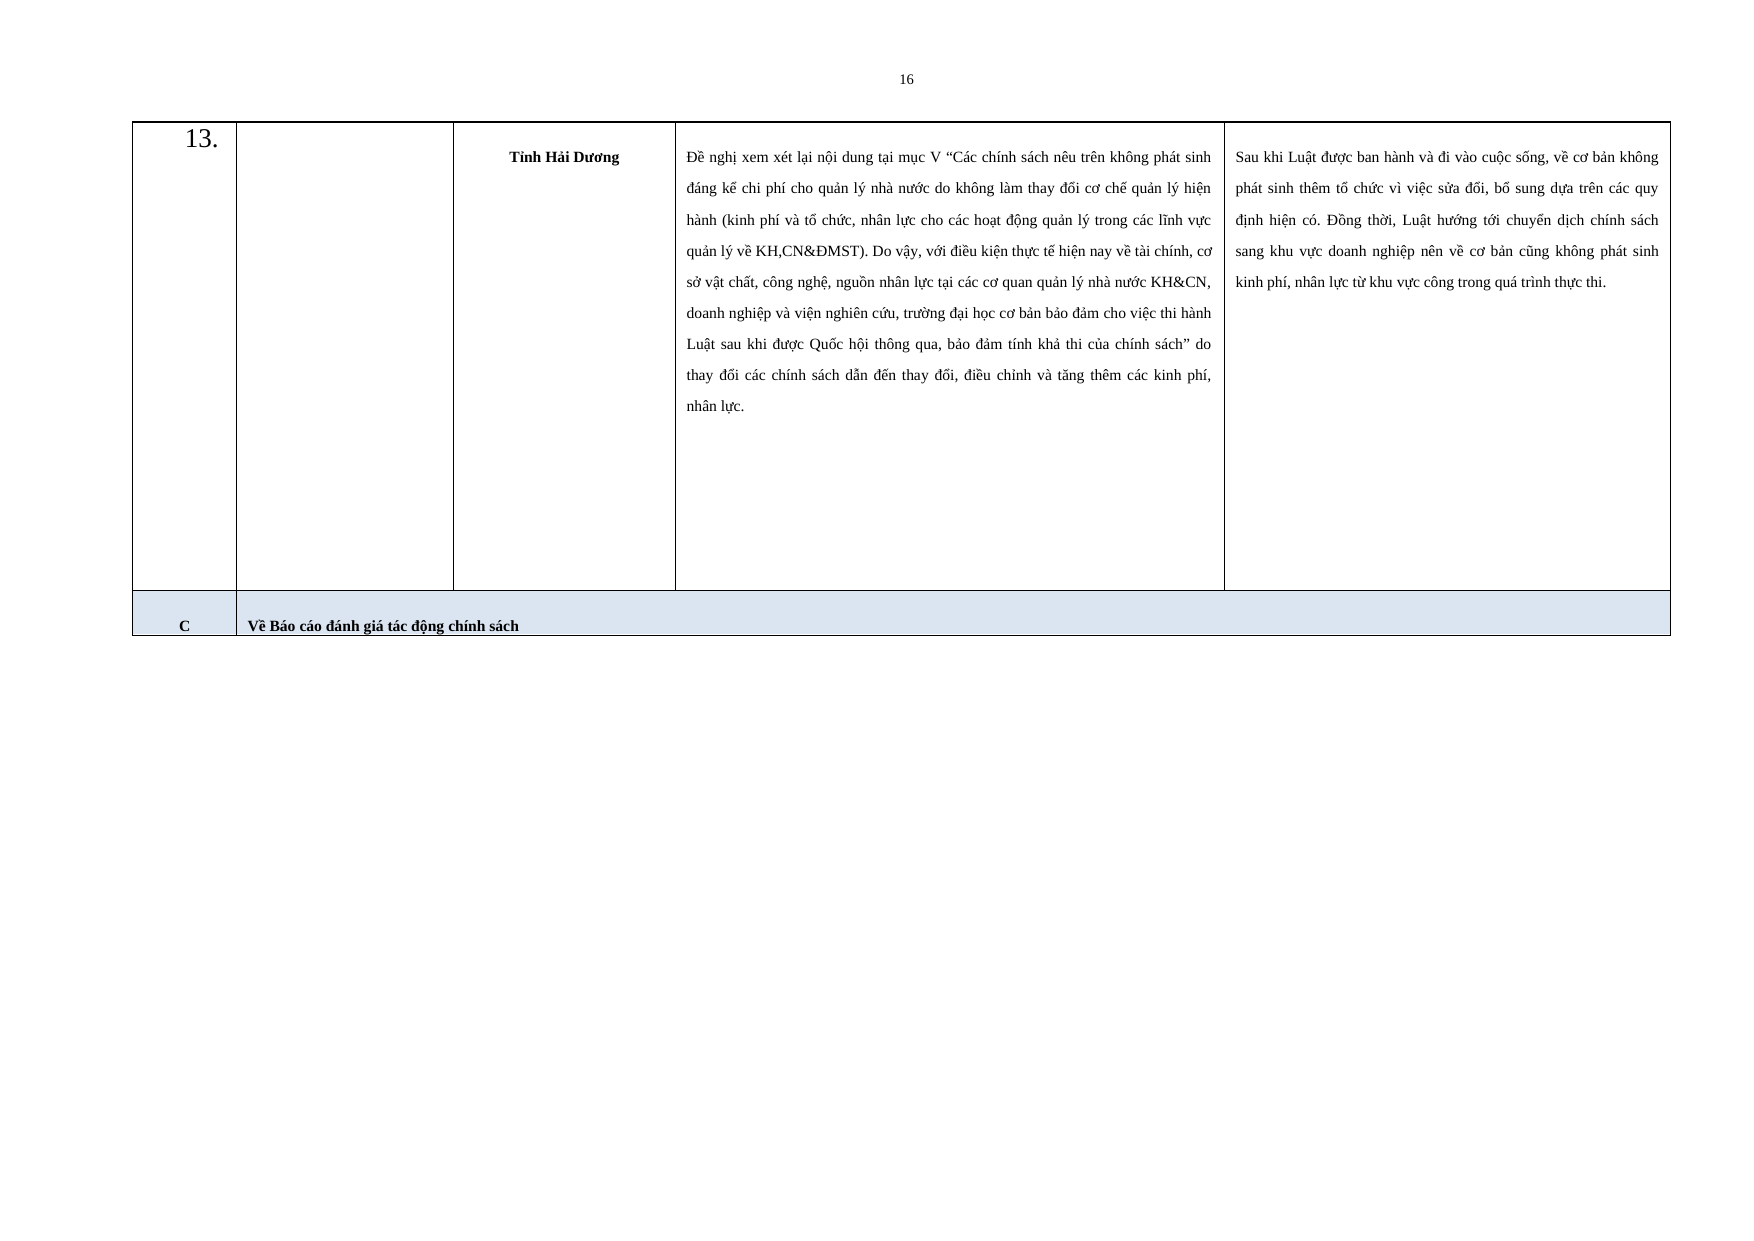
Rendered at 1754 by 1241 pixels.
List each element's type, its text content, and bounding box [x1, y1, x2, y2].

table_cell [237, 123, 453, 590]
table_cell Tỉnh Hải Dương [454, 123, 675, 590]
table_cell Sau khi Luật được ban hành và đi vào cuộc sống, về cơ bản không phát sinh thêm tổ chức vì việc sửa đổi, bổ sung dựa trên các quy định hiện có. Đồng thời, Luật hướng tới chuyển dịch chính sách sang khu vực doanh nghiệp nên về cơ bản cũng không phát sinh kinh phí, nhân lực từ khu vực công trong quá trình thực thi. [1225, 123, 1670, 590]
table_cell Về Báo cáo đánh giá tác động chính sách [237, 591, 1670, 634]
table_cell Đề nghị xem xét lại nội dung tại mục V “Các chính sách nêu trên không phát sinh đáng kể chi phí cho quản lý nhà nước do không làm thay đổi cơ chế quản lý hiện hành (kinh phí và tổ chức, nhân lực cho các hoạt động quản lý trong các lĩnh vực quản lý về KH,CN&ĐMST). Do vậy, với điều kiện thực tế hiện nay về tài chính, cơ sở vật chất, công nghệ, nguồn nhân lực tại các cơ quan quản lý nhà nước KH&CN, doanh nghiệp và viện nghiên cứu, trường đại học cơ bản bảo đảm cho việc thi hành Luật sau khi được Quốc hội thông qua, bảo đảm tính khả thi của chính sách” do thay đổi các chính sách dẫn đến thay đổi, điều chỉnh và tăng thêm các kinh phí, nhân lực. [676, 123, 1224, 590]
table_cell [133, 123, 236, 590]
table_cell C [133, 591, 236, 634]
